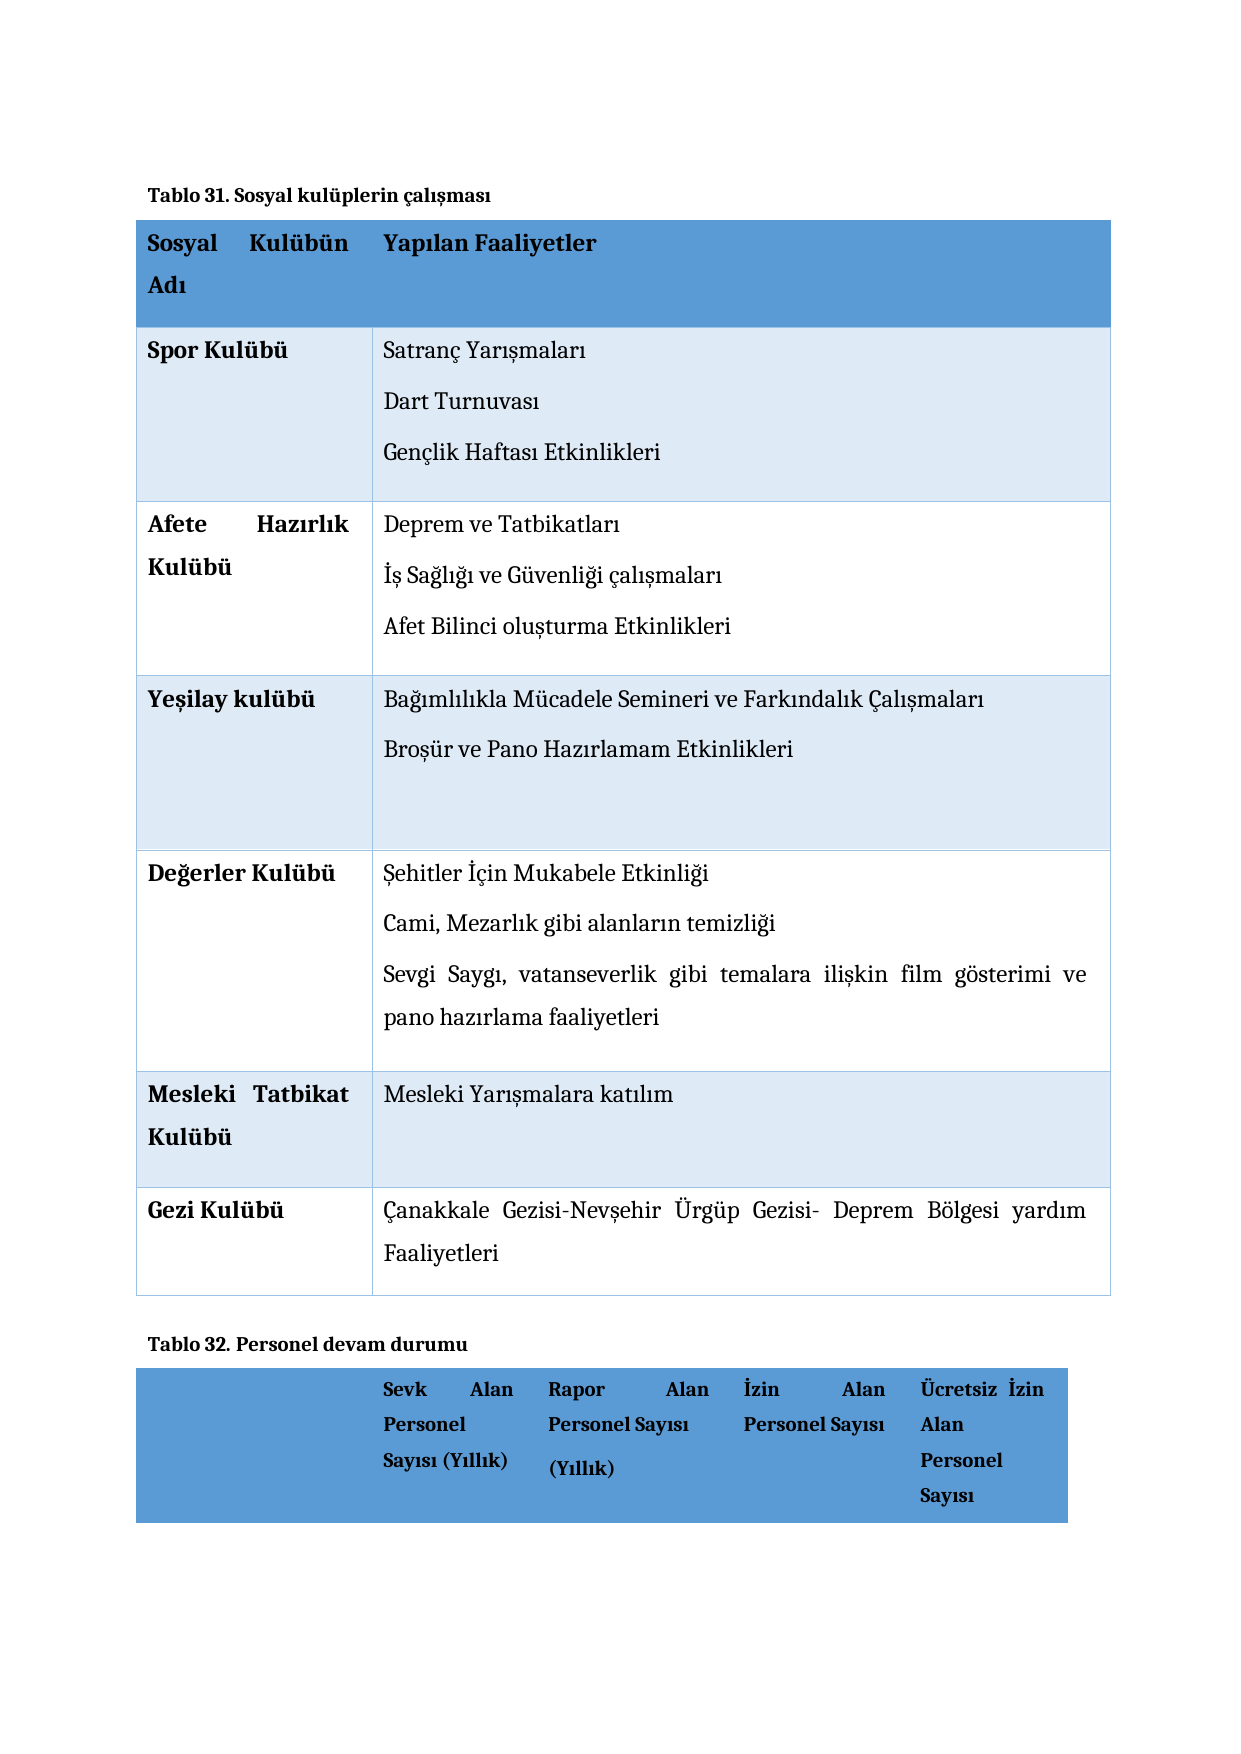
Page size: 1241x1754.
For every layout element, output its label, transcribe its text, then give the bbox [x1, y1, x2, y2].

table_header Yapılan Faaliyetler [373, 221, 1110, 327]
table_header Sevk Alan Personel Sayısı (Yıllık) [373, 1369, 536, 1521]
text Tablo 31. Sosyal kulüplerin çalışması [148, 184, 1080, 208]
table_cell Gezi Kulübü [137, 1188, 372, 1294]
table_cell Satranç Yarışmaları Dart Turnuvası Gençlik Haftası Etkinlikleri [373, 328, 1110, 501]
table_header İzin Alan Personel Sayısı [733, 1369, 909, 1521]
table_cell Spor Kulübü [137, 328, 372, 501]
table_cell Değerler Kulübü [137, 851, 372, 1071]
table_cell Bağımlılıkla Mücadele Semineri ve Farkındalık Çalışmaları Broşür ve Pano Hazırlamam Etkinlikleri [373, 676, 1110, 849]
table_header Sosyal Kulübün Adı [137, 221, 372, 327]
table_header Ücretsiz İzin Alan Personel Sayısı [910, 1369, 1067, 1521]
table_cell Afete Hazırlık Kulübü [137, 502, 372, 675]
table_cell Yeşilay kulübü [137, 676, 372, 849]
text Tablo 32. Personel devam durumu [148, 1333, 1081, 1357]
table_header Rapor Alan Personel Sayısı (Yıllık) [537, 1369, 732, 1521]
table_cell Mesleki Tatbikat Kulübü [137, 1072, 372, 1187]
table_cell Mesleki Yarışmalara katılım [373, 1072, 1110, 1187]
table_cell Deprem ve Tatbikatları İş Sağlığı ve Güvenliği çalışmaları Afet Bilinci oluşturma Etkinlikleri [373, 502, 1110, 675]
table_header [137, 1369, 372, 1521]
table_cell Şehitler İçin Mukabele Etkinliği Cami, Mezarlık gibi alanların temizliği Sevgi Saygı, vatanseverlik gibi temalara ilişkin film gösterimi ve pano hazırlama faaliyetleri [373, 851, 1110, 1071]
table_cell Çanakkale Gezisi-Nevşehir Ürgüp Gezisi- Deprem Bölgesi yardım Faaliyetleri [373, 1188, 1110, 1294]
